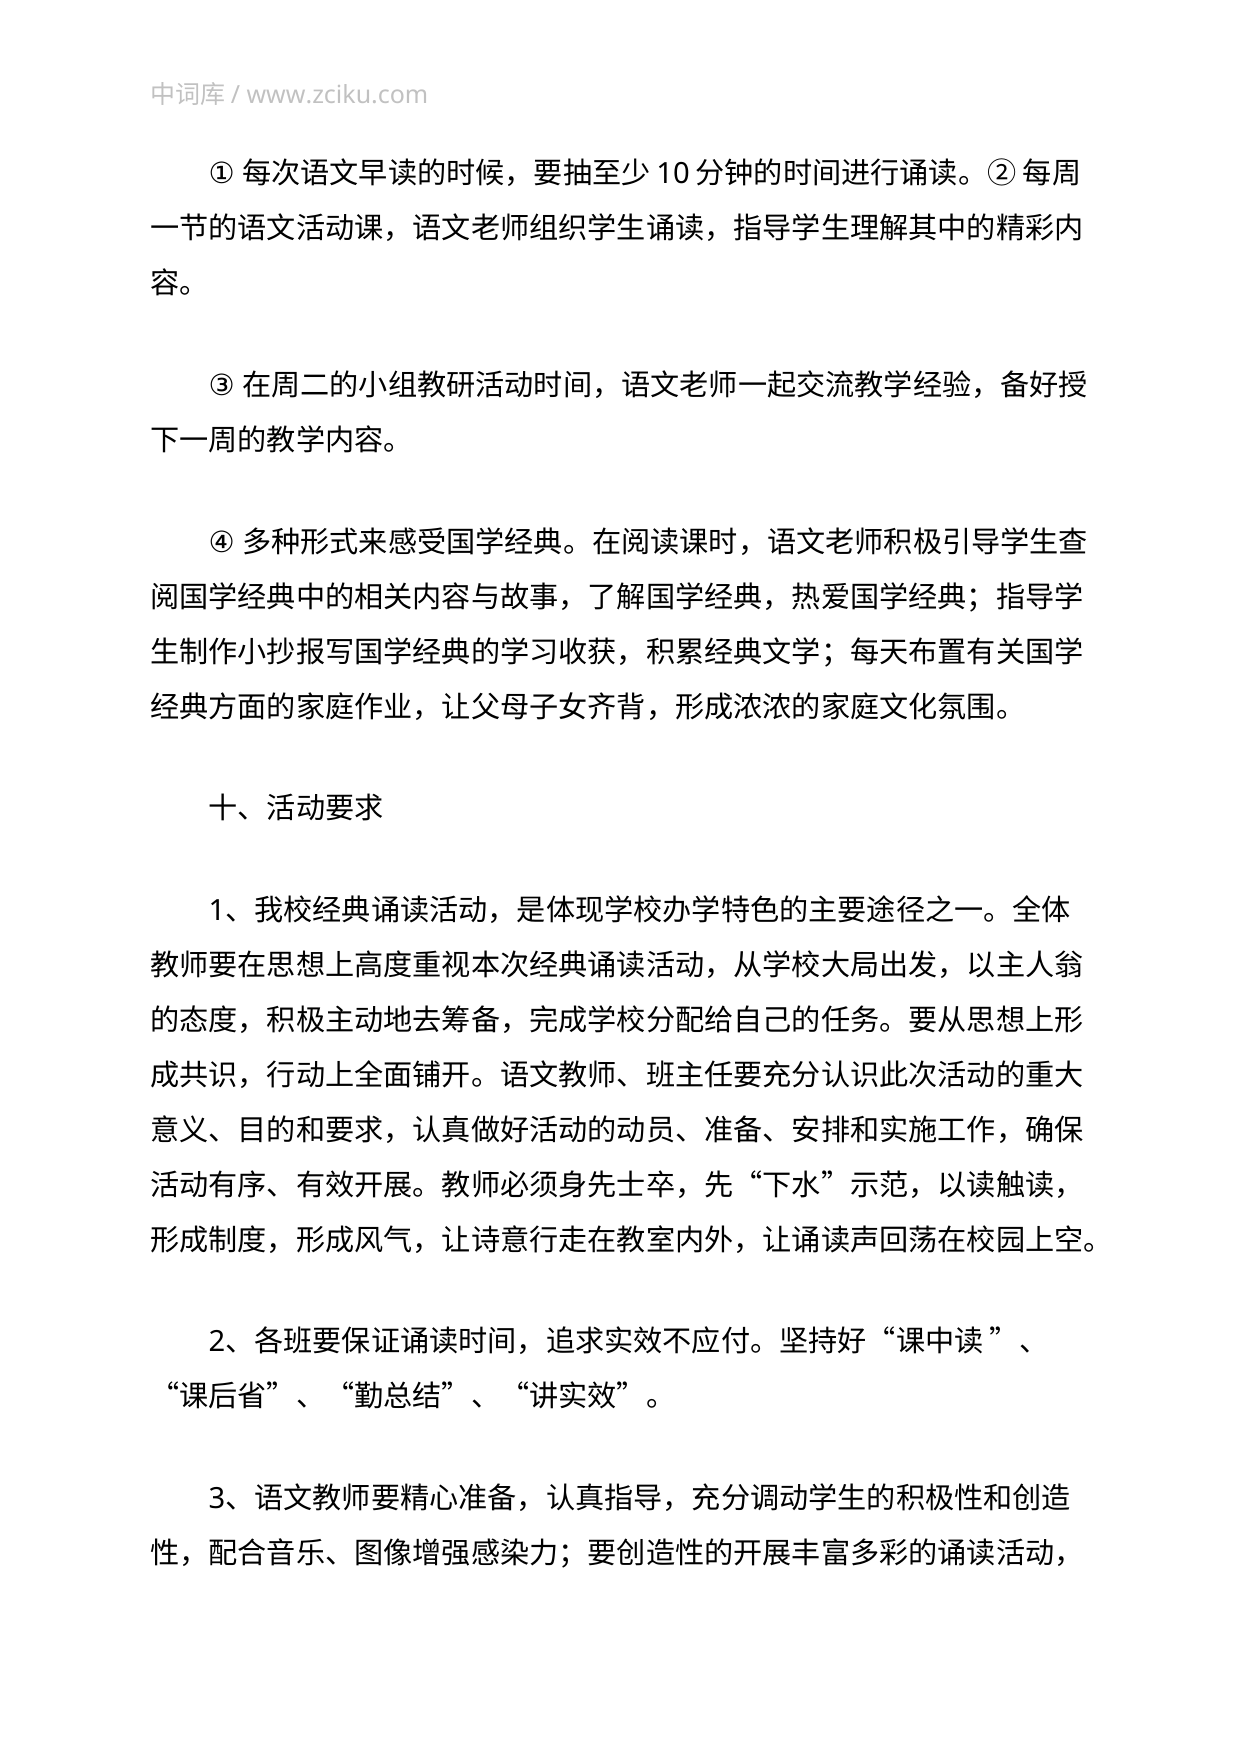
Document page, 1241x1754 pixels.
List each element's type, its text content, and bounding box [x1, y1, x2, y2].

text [150, 1475, 1090, 1572]
text ④ 多种形式来感受国学经典。在阅读课时，语文老师积极引导学生查阅国学经典中的相关内容与故事，了解国学经典，热爱国学经典；指导学生制作小抄报写国学经典的学习收获，积累经典文学；每天布置有关国学经典方面的家庭作业，让父母子女齐背，形成浓浓的家庭文化氛围。 [150, 518, 1090, 726]
text ① 每次语文早读的时候，要抽至少10分钟的时间进行诵读。② 每周一节的语文活动课，语文老师组织学生诵读，指导学生理解其中的精彩内容。 [150, 150, 1090, 302]
text 1、我校经典诵读活动，是体现学校办学特色的主要途径之一。全体教师要在思想上高度重视本次经典诵读活动，从学校大局出发，以主人翁的态度，积极主动地去筹备，完成学校分配给自己的任务。要从思想上形成共识，行动上全面铺开。语文教师、班主任要充分认识此次活动的重大意义、目的和要求，认真做好活动的动员、准备、安排和实施工作，确保活动有序、有效开展。教师必须身先士卒，先“下水”示范，以读触读，形成制度，形成风气，让诗意行走在教室内外，让诵读声回荡在校园上空。 [150, 887, 1090, 1258]
text 2、各班要保证诵读时间，追求实效不应付。坚持好“课中读 ”、“课后省”、“勤总结”、“讲实效”。 [150, 1318, 1090, 1415]
text 十、活动要求 [150, 785, 1090, 827]
text ③ 在周二的小组教研活动时间，语文老师一起交流教学经验，备好授下一周的教学内容。 [150, 362, 1090, 459]
